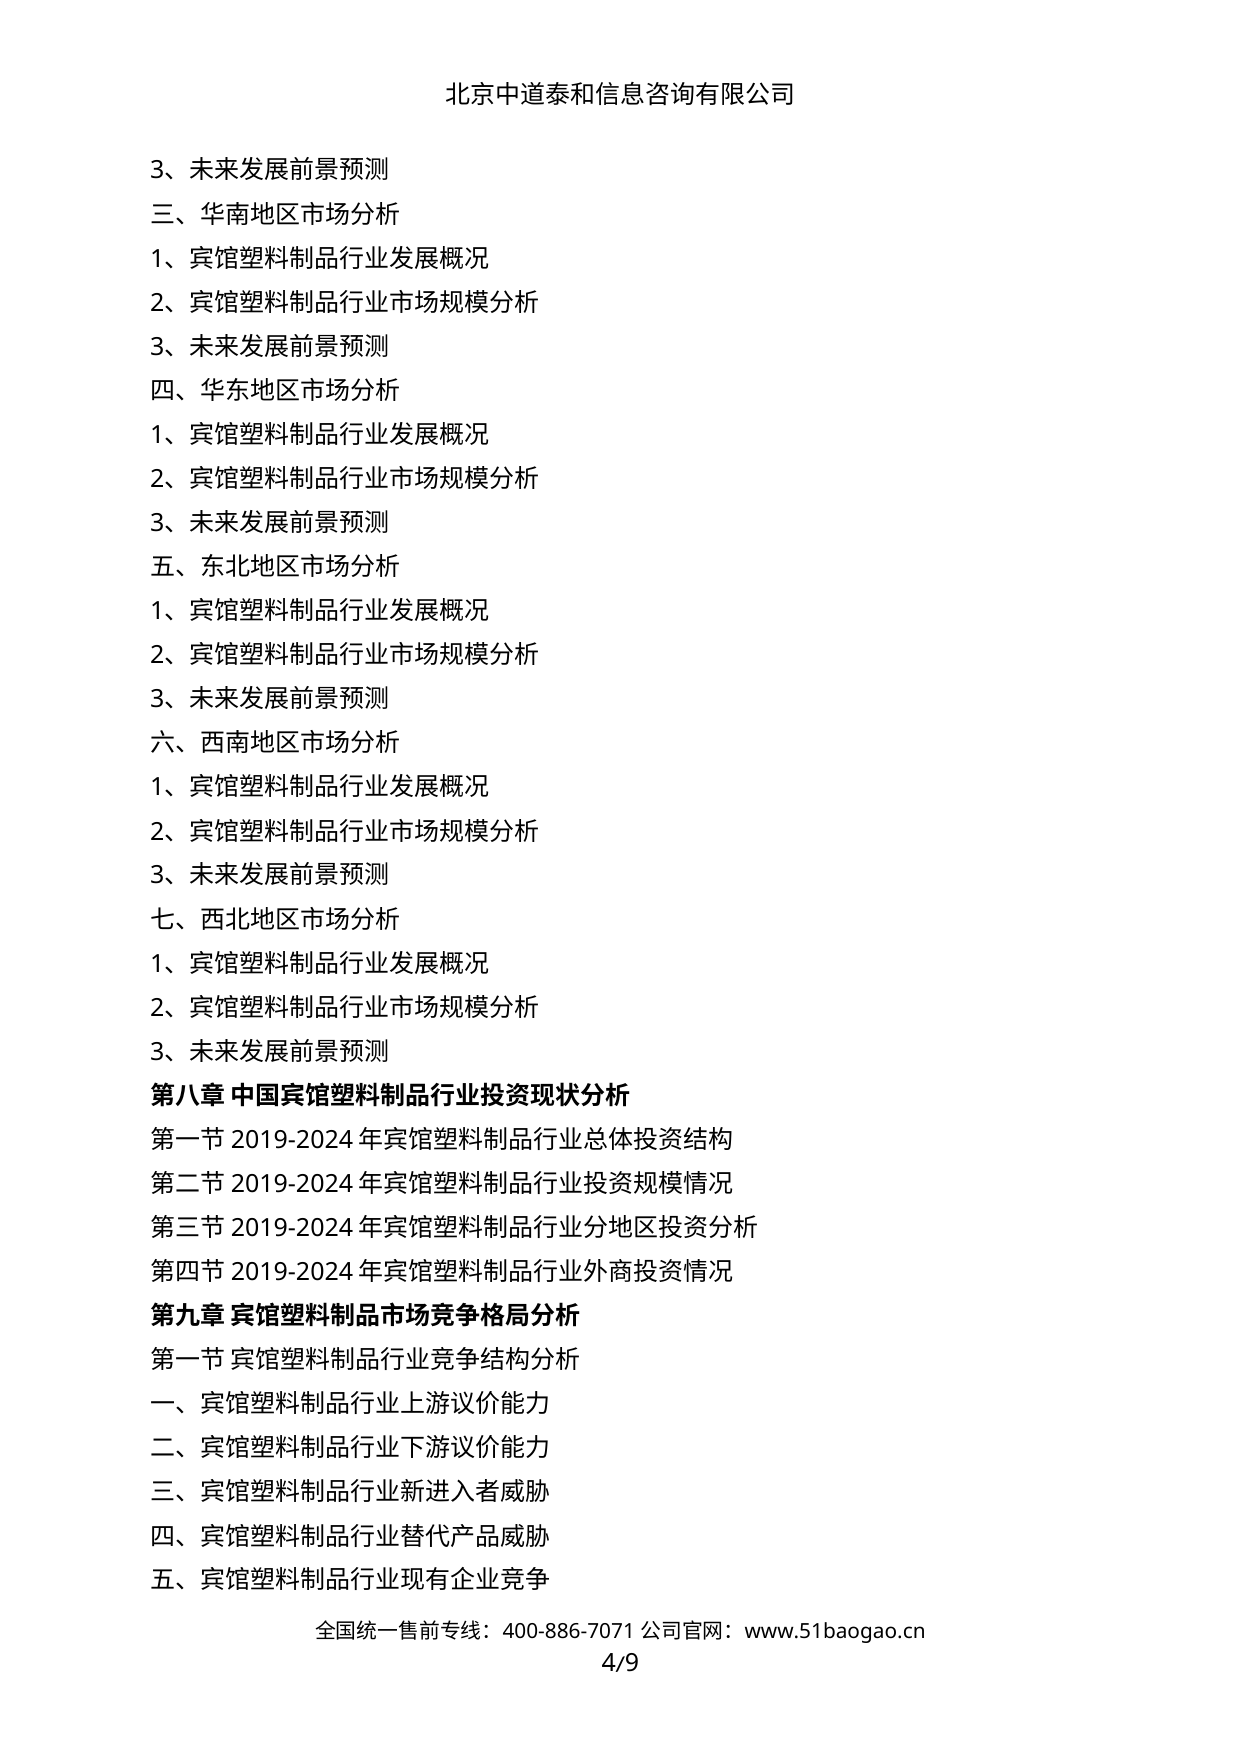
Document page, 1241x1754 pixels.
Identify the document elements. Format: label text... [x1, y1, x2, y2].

text 五、东北地区市场分析 [150, 547, 1090, 583]
text 六、西南地区市场分析 [150, 723, 1090, 759]
text 四、华东地区市场分析 [150, 370, 1090, 407]
text 3、未来发展前景预测 [150, 1031, 1090, 1067]
text 2、宾馆塑料制品行业市场规模分析 [150, 458, 1090, 495]
text 1、宾馆塑料制品行业发展概况 [150, 591, 1090, 627]
text 三、华南地区市场分析 [150, 194, 1090, 230]
text 3、未来发展前景预测 [150, 502, 1090, 539]
text 2、宾馆塑料制品行业市场规模分析 [150, 987, 1090, 1023]
text 1、宾馆塑料制品行业发展概况 [150, 238, 1090, 274]
text 1、宾馆塑料制品行业发展概况 [150, 414, 1090, 451]
text 3、未来发展前景预测 [150, 855, 1090, 891]
text 第四节 2019-2024年宾馆塑料制品行业外商投资情况 [150, 1252, 1090, 1288]
text 1、宾馆塑料制品行业发展概况 [150, 767, 1090, 803]
text 七、西北地区市场分析 [150, 899, 1090, 935]
text 3、未来发展前景预测 [150, 150, 1090, 186]
text 三、宾馆塑料制品行业新进入者威胁 [150, 1472, 1090, 1508]
text 二、宾馆塑料制品行业下游议价能力 [150, 1428, 1090, 1464]
text 2、宾馆塑料制品行业市场规模分析 [150, 282, 1090, 318]
text 五、宾馆塑料制品行业现有企业竞争 [150, 1560, 1090, 1596]
text 2、宾馆塑料制品行业市场规模分析 [150, 635, 1090, 671]
text 2、宾馆塑料制品行业市场规模分析 [150, 811, 1090, 847]
text 1、宾馆塑料制品行业发展概况 [150, 943, 1090, 979]
text 一、宾馆塑料制品行业上游议价能力 [150, 1384, 1090, 1420]
text 第一节 宾馆塑料制品行业竞争结构分析 [150, 1340, 1090, 1376]
text 第八章 中国宾馆塑料制品行业投资现状分析 [150, 1075, 1090, 1112]
text 第一节 2019-2024年宾馆塑料制品行业总体投资结构 [150, 1119, 1090, 1156]
text 3、未来发展前景预测 [150, 326, 1090, 362]
text 四、宾馆塑料制品行业替代产品威胁 [150, 1516, 1090, 1552]
text 第三节 2019-2024年宾馆塑料制品行业分地区投资分析 [150, 1207, 1090, 1244]
text 第二节 2019-2024年宾馆塑料制品行业投资规模情况 [150, 1163, 1090, 1200]
text 3、未来发展前景预测 [150, 679, 1090, 715]
text 第九章 宾馆塑料制品市场竞争格局分析 [150, 1296, 1090, 1332]
